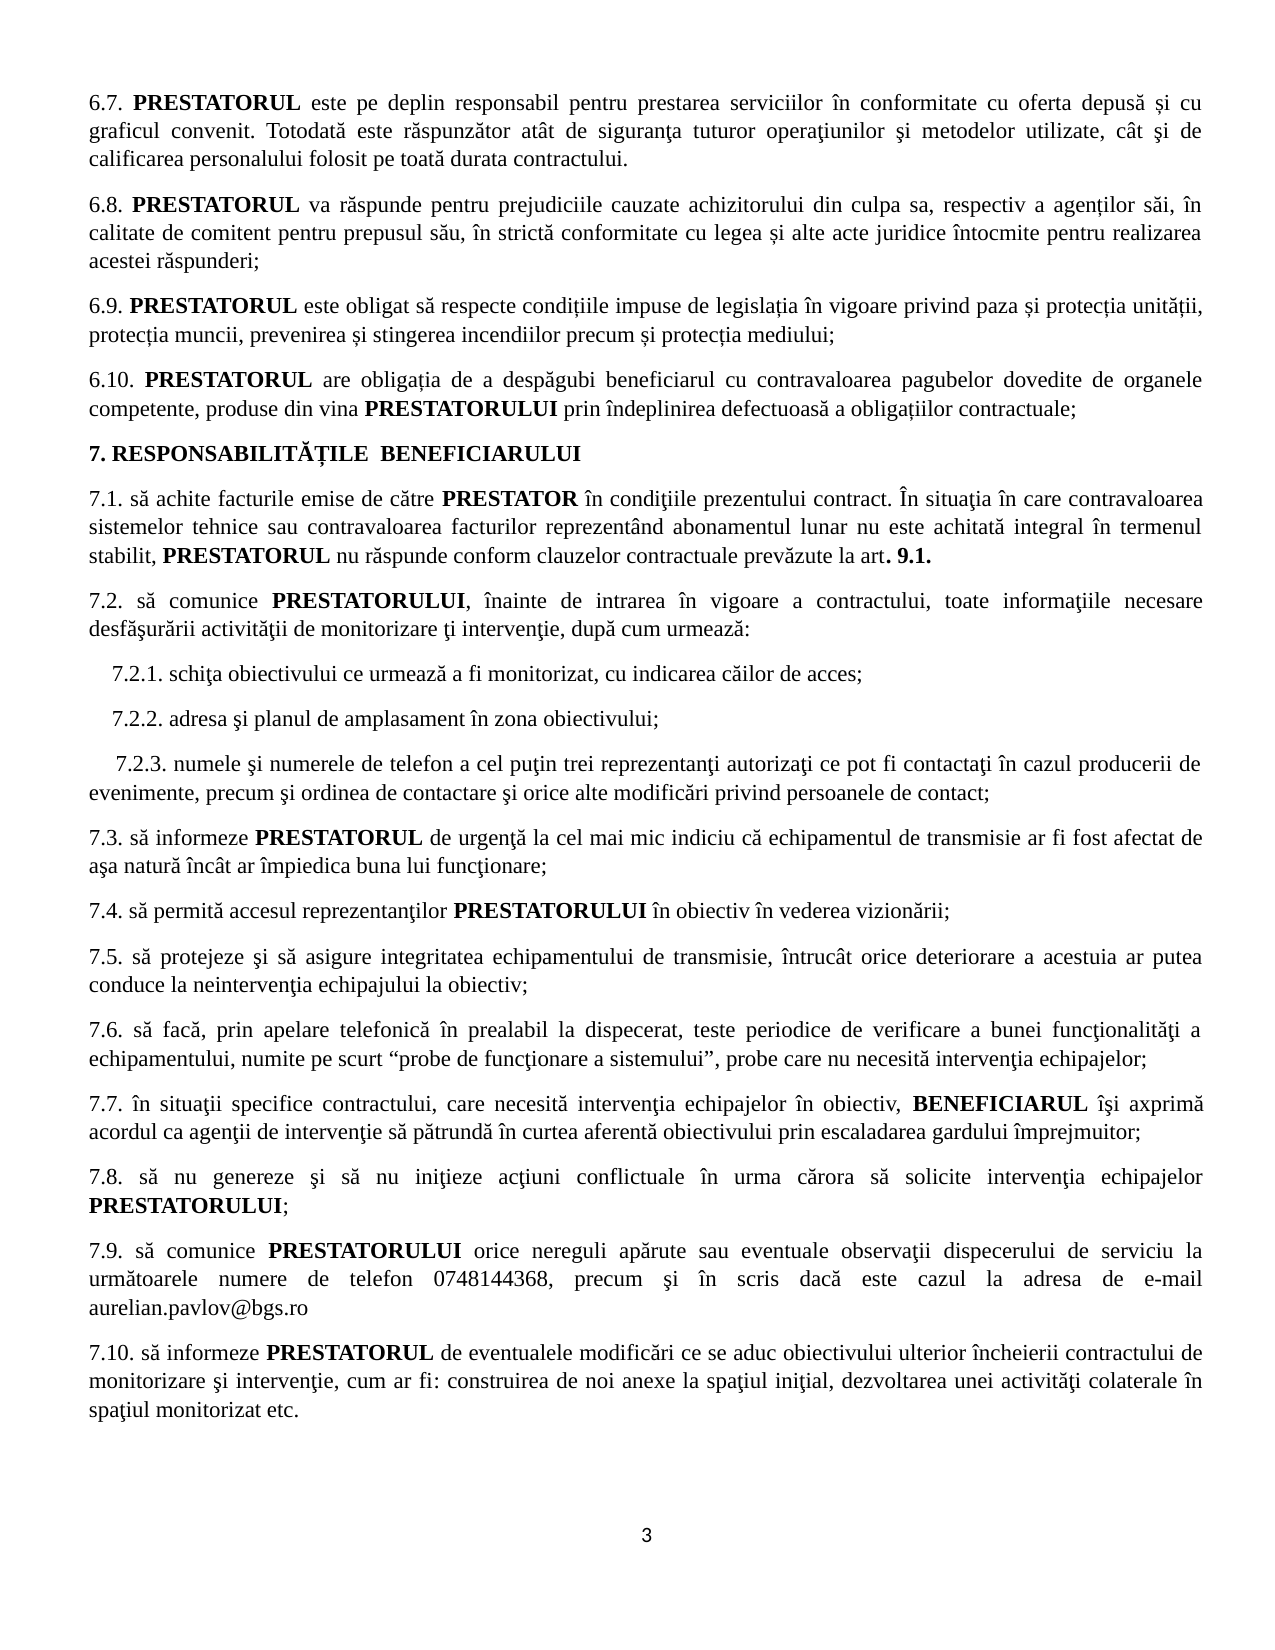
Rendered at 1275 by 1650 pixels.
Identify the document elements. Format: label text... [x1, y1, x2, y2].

text 7.8. să nu genereze şi să nu iniţieze acţiuni conflictuale în urma cărora să solicite intervenţia echipajelor PRESTATORULUI; [89, 1163, 1204, 1218]
text 6.8. PRESTATORUL va răspunde pentru prejudiciile cauzate achizitorului din culpa sa, respectiv a agenților săi, în calitate de comitent pentru prepusul său, în strictă conformitate cu legea și alte acte juridice întocmite pentru realizarea acestei răspunderi; [89, 191, 1204, 274]
text 6.10. PRESTATORUL are obligația de a despăgubi beneficiarul cu contravaloarea pagubelor dovedite de organele competente, produse din vina PRESTATORULUI prin îndeplinirea defectuoasă a obligațiilor contractuale; [89, 366, 1204, 421]
text 6.9. PRESTATORUL este obligat să respecte condițiile impuse de legislația în vigoare privind paza și protecția unității, protecția muncii, prevenirea și stingerea incendiilor precum și protecția mediului; [89, 293, 1204, 347]
text 7.6. să facă, prin apelare telefonică în prealabil la dispecerat, teste periodice de verificare a bunei funcţionalităţi a echipamentului, numite pe scurt “probe de funcţionare a sistemului”, probe care nu necesită intervenţia echipajelor; [89, 1016, 1204, 1071]
text 7.2.3. numele şi numerele de telefon a cel puţin trei reprezentanţi autorizaţi ce pot fi contactaţi în cazul producerii de evenimente, precum şi ordinea de contactare şi orice alte modificări privind persoanele de contact; [89, 751, 1204, 805]
text 7.4. să permită accesul reprezentanţilor PRESTATORULUI în obiectiv în vederea vizionării; [89, 898, 1204, 924]
text 7.3. să informeze PRESTATORUL de urgenţă la cel mai mic indiciu că echipamentul de transmisie ar fi fost afectat de aşa natură încât ar împiedica buna lui funcţionare; [89, 824, 1204, 879]
text 7.2. să comunice PRESTATORULUI, înainte de intrarea în vigoare a contractului, toate informaţiile necesare desfăşurării activităţii de monitorizare ţi intervenţie, după cum urmează: [89, 587, 1204, 642]
text 7.10. să informeze PRESTATORUL de eventualele modificări ce se aduc obiectivului ulterior încheierii contractului de monitorizare şi intervenţie, cum ar fi: construirea de noi anexe la spaţiul iniţial, dezvoltarea unei activităţi colaterale în spaţiul monitorizat etc. [89, 1339, 1204, 1422]
text 7.5. să protejeze şi să asigure integritatea echipamentului de transmisie, întrucât orice deteriorare a acestuia ar putea conduce la neintervenţia echipajului la obiectiv; [89, 943, 1204, 997]
text 7.9. să comunice PRESTATORULUI orice nereguli apărute sau eventuale observaţii dispecerului de serviciu la următoarele numere de telefon 0748144368, precum şi în scris dacă este cazul la adresa de e-mail aurelian.pavlov@bgs.ro [89, 1237, 1204, 1320]
text 7. RESPONSABILITĂȚILE BENEFICIARULUI [89, 440, 1204, 466]
text 7.2.1. schiţa obiectivului ce urmează a fi monitorizat, cu indicarea căilor de acces; [89, 660, 1204, 687]
text 6.7. PRESTATORUL este pe deplin responsabil pentru prestarea serviciilor în conformitate cu oferta depusă și cu graficul convenit. Totodată este răspunzător atât de siguranţa tuturor operaţiunilor şi metodelor utilizate, cât şi de calificarea personalului folosit pe toată durata contractului. [89, 89, 1204, 172]
text 7.7. în situaţii specifice contractului, care necesită intervenţia echipajelor în obiectiv, BENEFICIARUL îşi axprimă acordul ca agenţii de intervenţie să pătrundă în curtea aferentă obiectivului prin escaladarea gardului împrejmuitor; [89, 1090, 1204, 1144]
text 7.2.2. adresa şi planul de amplasament în zona obiectivului; [89, 705, 1204, 732]
text 7.1. să achite facturile emise de către PRESTATOR în condiţiile prezentului contract. În situaţia în care contravaloarea sistemelor tehnice sau contravaloarea facturilor reprezentând abonamentul lunar nu este achitată integral în termenul stabilit, PRESTATORUL nu răspunde conform clauzelor contractuale prevăzute la art. 9.1. [89, 485, 1204, 568]
